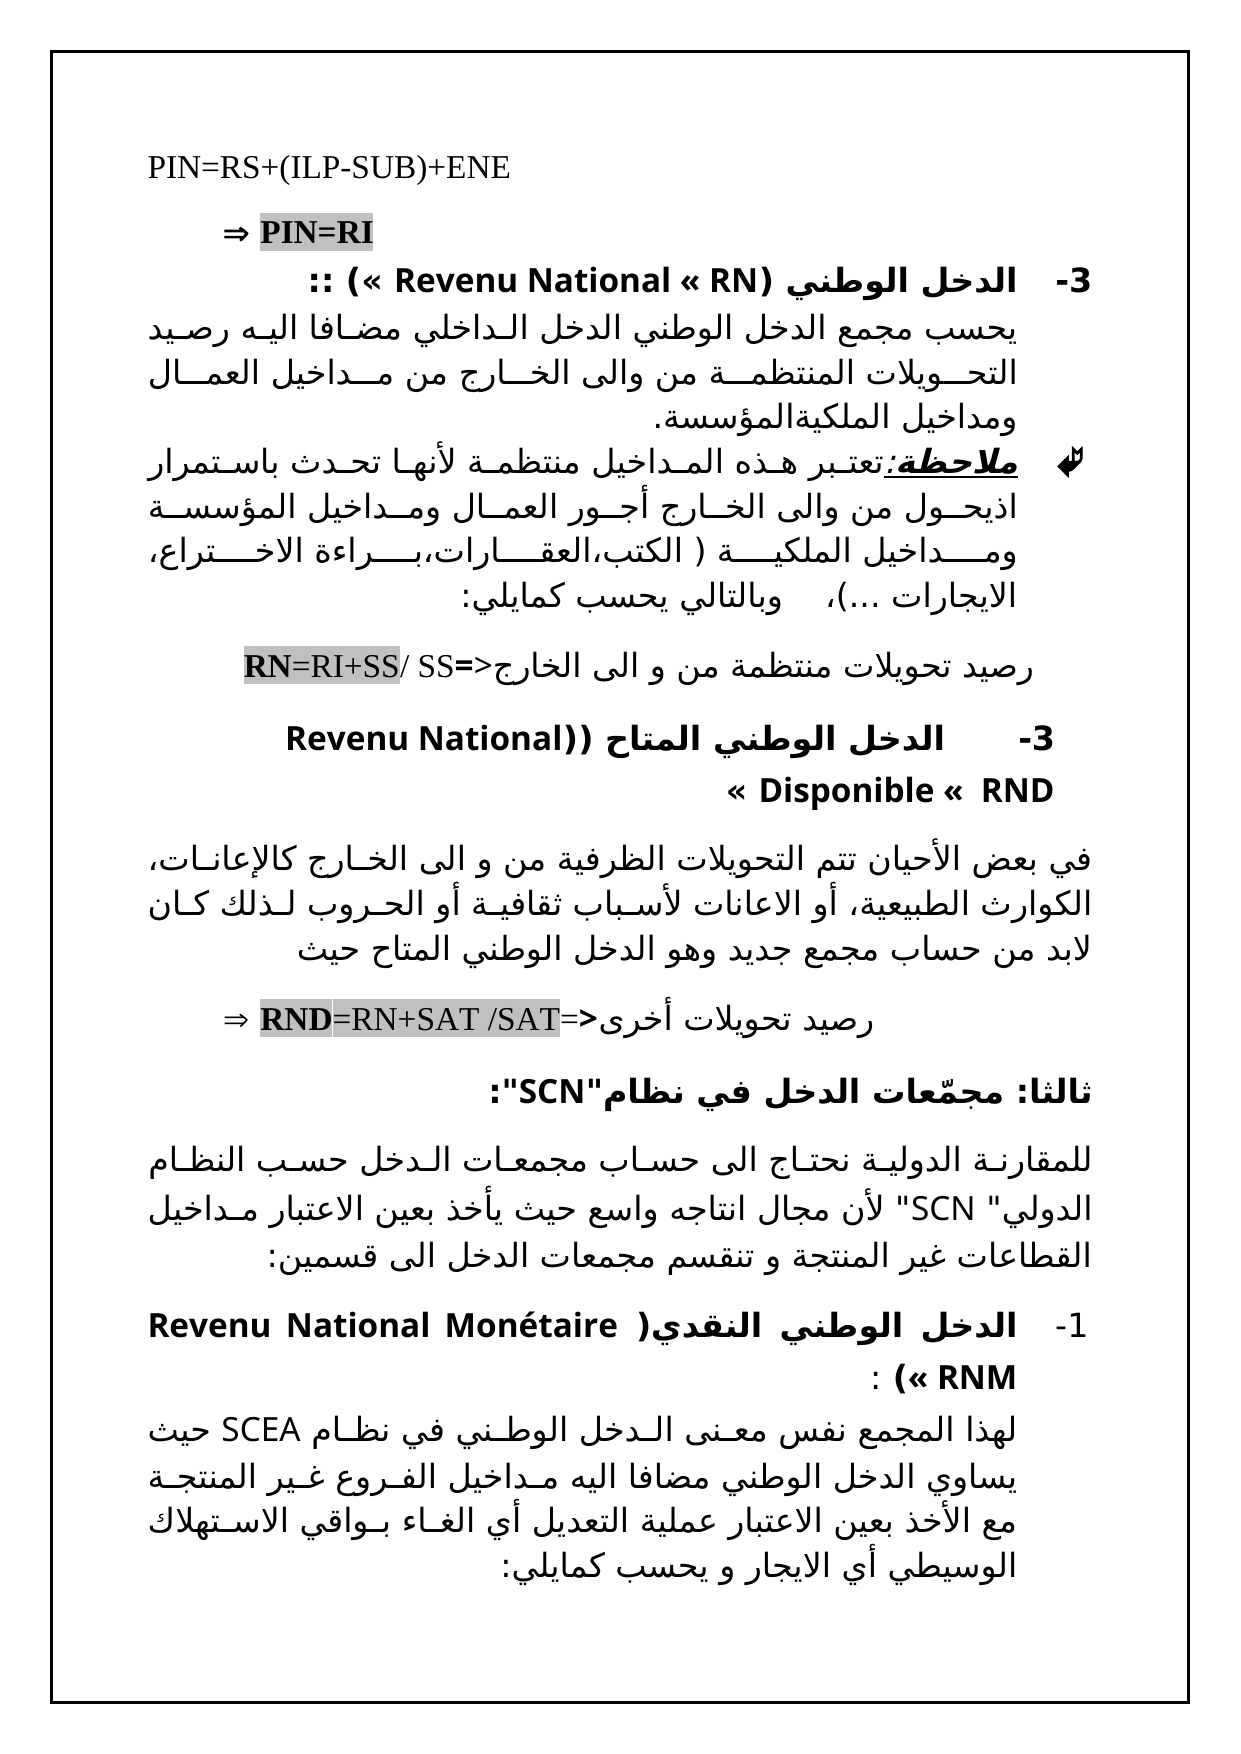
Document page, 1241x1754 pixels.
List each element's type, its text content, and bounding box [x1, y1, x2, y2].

text RN=RI+SS/ SS=>رصيد تحويلات منتظمة من و الى الخارج [185, 642, 1093, 687]
text للمقارنة الدولية نحتاج الى حساب مجمعات الدخل حسب النظام الدولي" SCN" لأن مجال انتاجه واسع حيث يأخذ بعين الاعتبار مداخيل القطاعات غير المنتجة و تنقسم مجمعات الدخل الى قسمين: [148, 1141, 1093, 1275]
list ملاحظة:تعتبر هذه المداخيل منتظمة لأنها تحدث باستمرار اذيحول من والى الخارج أجور العمال ومداخيل المؤسسة ومداخيل الملكية ( الكتب،العقارات،براءة الاختراع، الايجارات ...)، وبالتالي يحسب كمايلي: [148, 442, 1055, 615]
list RND=RN+SAT /SAT=>رصيد تحويلات أخرى [223, 994, 1093, 1040]
text PIN=RS+(ILP-SUB)+ENE [148, 148, 1055, 186]
list الدخل الوطني النقدي( Revenu National Monétaire « RNM) : [148, 1302, 1055, 1399]
list يحسب مجمع الدخل الوطني الدخل الداخلي مضافا اليه رصيد التحويلات المنتظمة من والى الخارج من مداخيل العمال ومداخيل الملكيةالمؤسسة. [148, 309, 1018, 437]
list PIN=RI [223, 212, 1093, 251]
text 3- الدخل الوطني المتاح ((Revenu National Disponible « RND » [148, 715, 1055, 812]
list الدخل الوطني (Revenu National « RN ») :: [148, 257, 1055, 302]
text ثالثا: مجمّعات الدخل في نظام"SCN": [148, 1067, 1093, 1113]
list لهذا المجمع نفس معنى الدخل الوطني في نظام SCEA حيث يساوي الدخل الوطني مضافا اليه مداخيل الفروع غير المنتجة مع الأخذ بعين الاعتبار عملية التعديل أي الغاء بواقي الاستهلاك الوسيطي أي الايجار و يحسب كمايلي: [148, 1406, 1018, 1585]
text في بعض الأحيان تتم التحويلات الظرفية من و الى الخارج كالإعانات، الكوارث الطبيعية، أو الاعانات لأسباب ثقافية أو الحروب لذلك كان لابد من حساب مجمع جديد وهو الدخل الوطني المتاح حيث [148, 840, 1093, 968]
